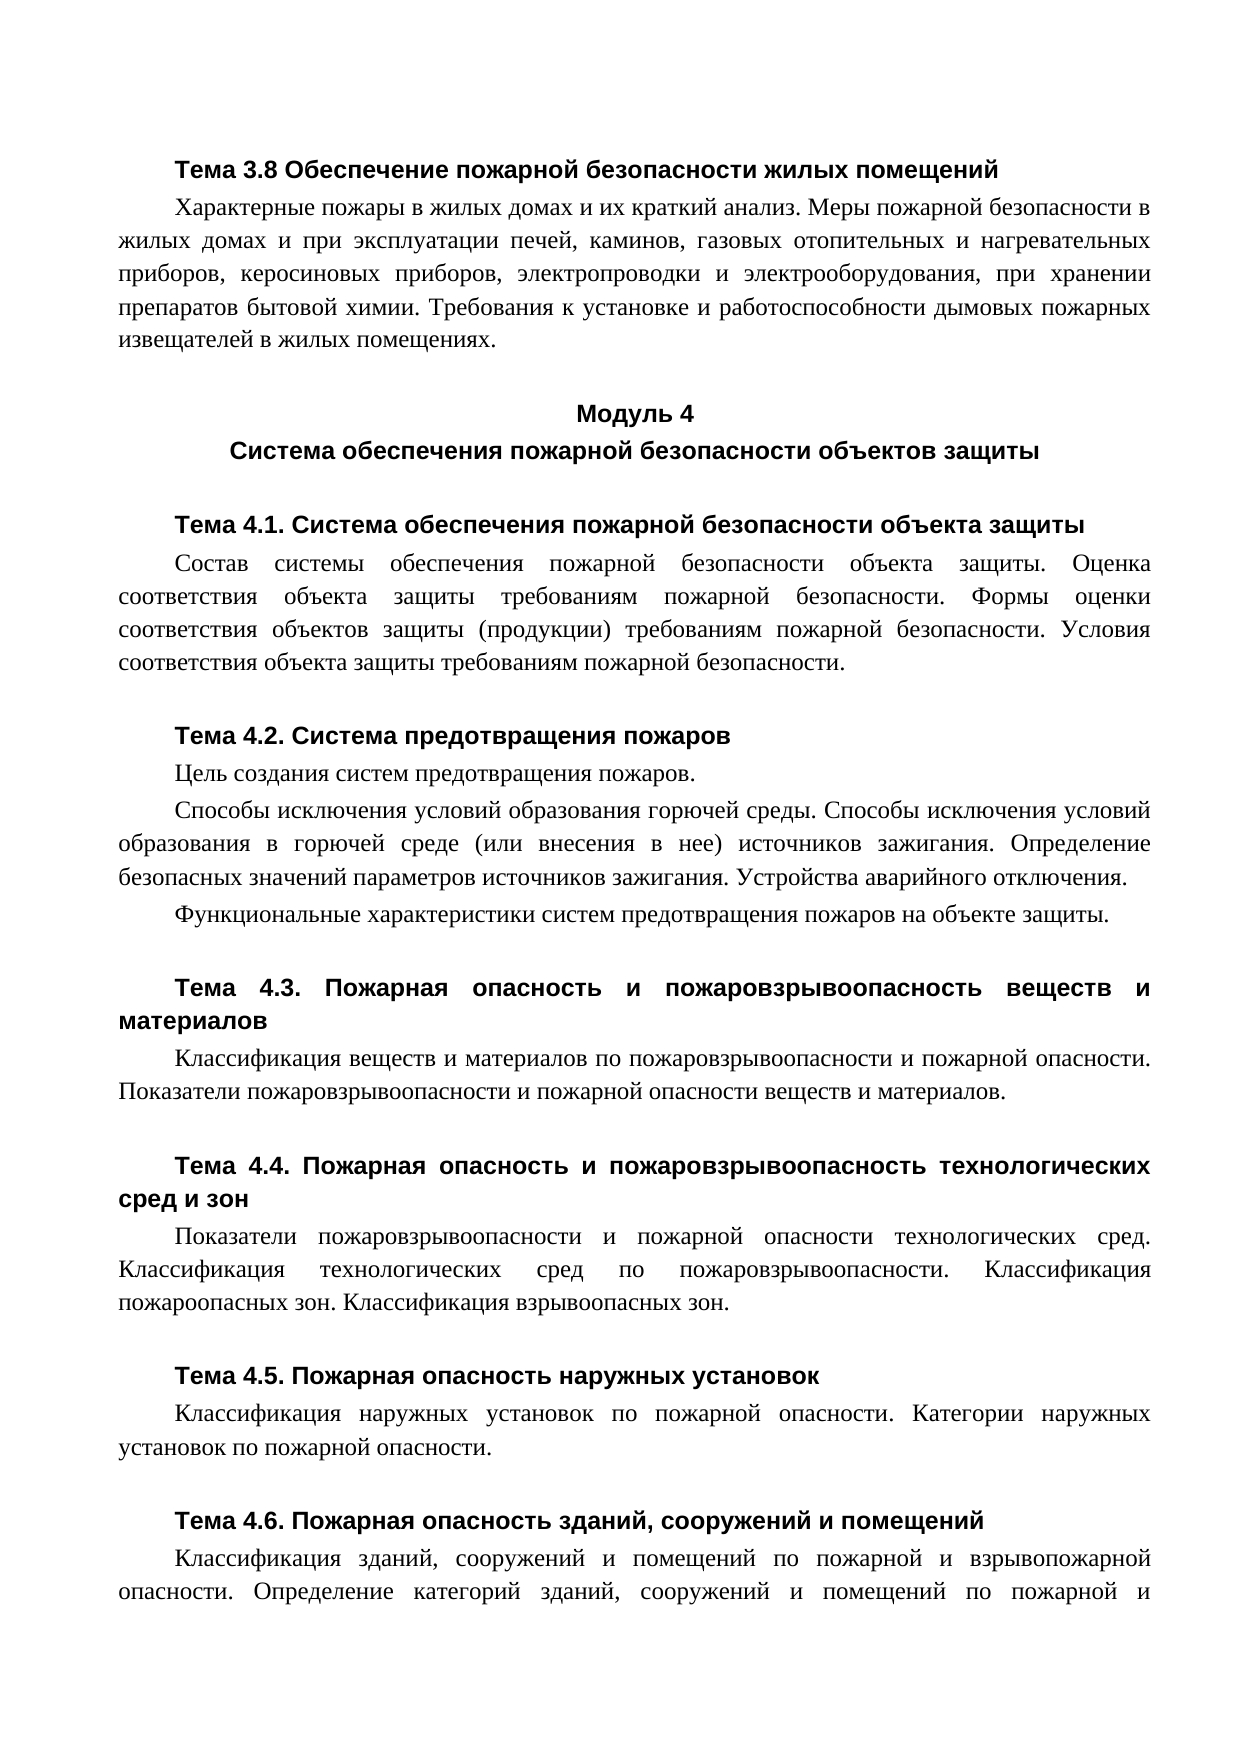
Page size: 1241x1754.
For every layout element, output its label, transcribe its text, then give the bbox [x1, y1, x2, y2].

title Тема 4.5. Пожарная опасность наружных установок [118, 1361, 1152, 1390]
title Модуль 4 [118, 399, 1152, 428]
title Тема 4.2. Система предотвращения пожаров [118, 721, 1152, 750]
title Тема 4.3. Пожарная опасность и пожаровзрывоопасность веществ и материалов [118, 973, 1152, 1035]
title Тема 4.1. Система обеспечения пожарной безопасности объекта защиты [118, 511, 1152, 539]
title Система обеспечения пожарной безопасности объектов защиты [118, 436, 1152, 465]
text Способы исключения условий образования горючей среды. Способы исключения условий образования в горючей среде (или внесения в нее) источников зажигания. Определение безопасных значений параметров источников зажигания. Устройства аварийного отключения. [118, 796, 1152, 890]
text Функциональные характеристики систем предотвращения пожаров на объекте защиты. [118, 899, 1152, 927]
title Тема 4.4. Пожарная опасность и пожаровзрывоопасность технологических сред и зон [118, 1151, 1152, 1212]
text Характерные пожары в жилых домах и их краткий анализ. Меры пожарной безопасности в жилых домах и при эксплуатации печей, каминов, газовых отопительных и нагревательных приборов, керосиновых приборов, электропроводки и электрооборудования, при хранении препаратов бытовой химии. Требования к установке и работоспособности дымовых пожарных извещателей в жилых помещениях. [118, 192, 1152, 353]
title Тема 3.8 Обеспечение пожарной безопасности жилых помещений [118, 155, 1152, 184]
text Цель создания систем предотвращения пожаров. [118, 758, 1152, 787]
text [118, 1543, 1152, 1605]
text Состав системы обеспечения пожарной безопасности объекта защиты. Оценка соответствия объекта защиты требованиям пожарной безопасности. Формы оценки соответствия объектов защиты (продукции) требованиям пожарной безопасности. Условия соответствия объекта защиты требованиям пожарной безопасности. [118, 548, 1152, 676]
title Тема 4.6. Пожарная опасность зданий, сооружений и помещений [118, 1506, 1152, 1535]
text Классификация наружных установок по пожарной опасности. Категории наружных установок по пожарной опасности. [118, 1398, 1152, 1460]
text Классификация веществ и материалов по пожаровзрывоопасности и пожарной опасности. Показатели пожаровзрывоопасности и пожарной опасности веществ и материалов. [118, 1043, 1152, 1105]
text Показатели пожаровзрывоопасности и пожарной опасности технологических сред. Классификация технологических сред по пожаровзрывоопасности. Классификация пожароопасных зон. Классификация взрывоопасных зон. [118, 1221, 1152, 1316]
